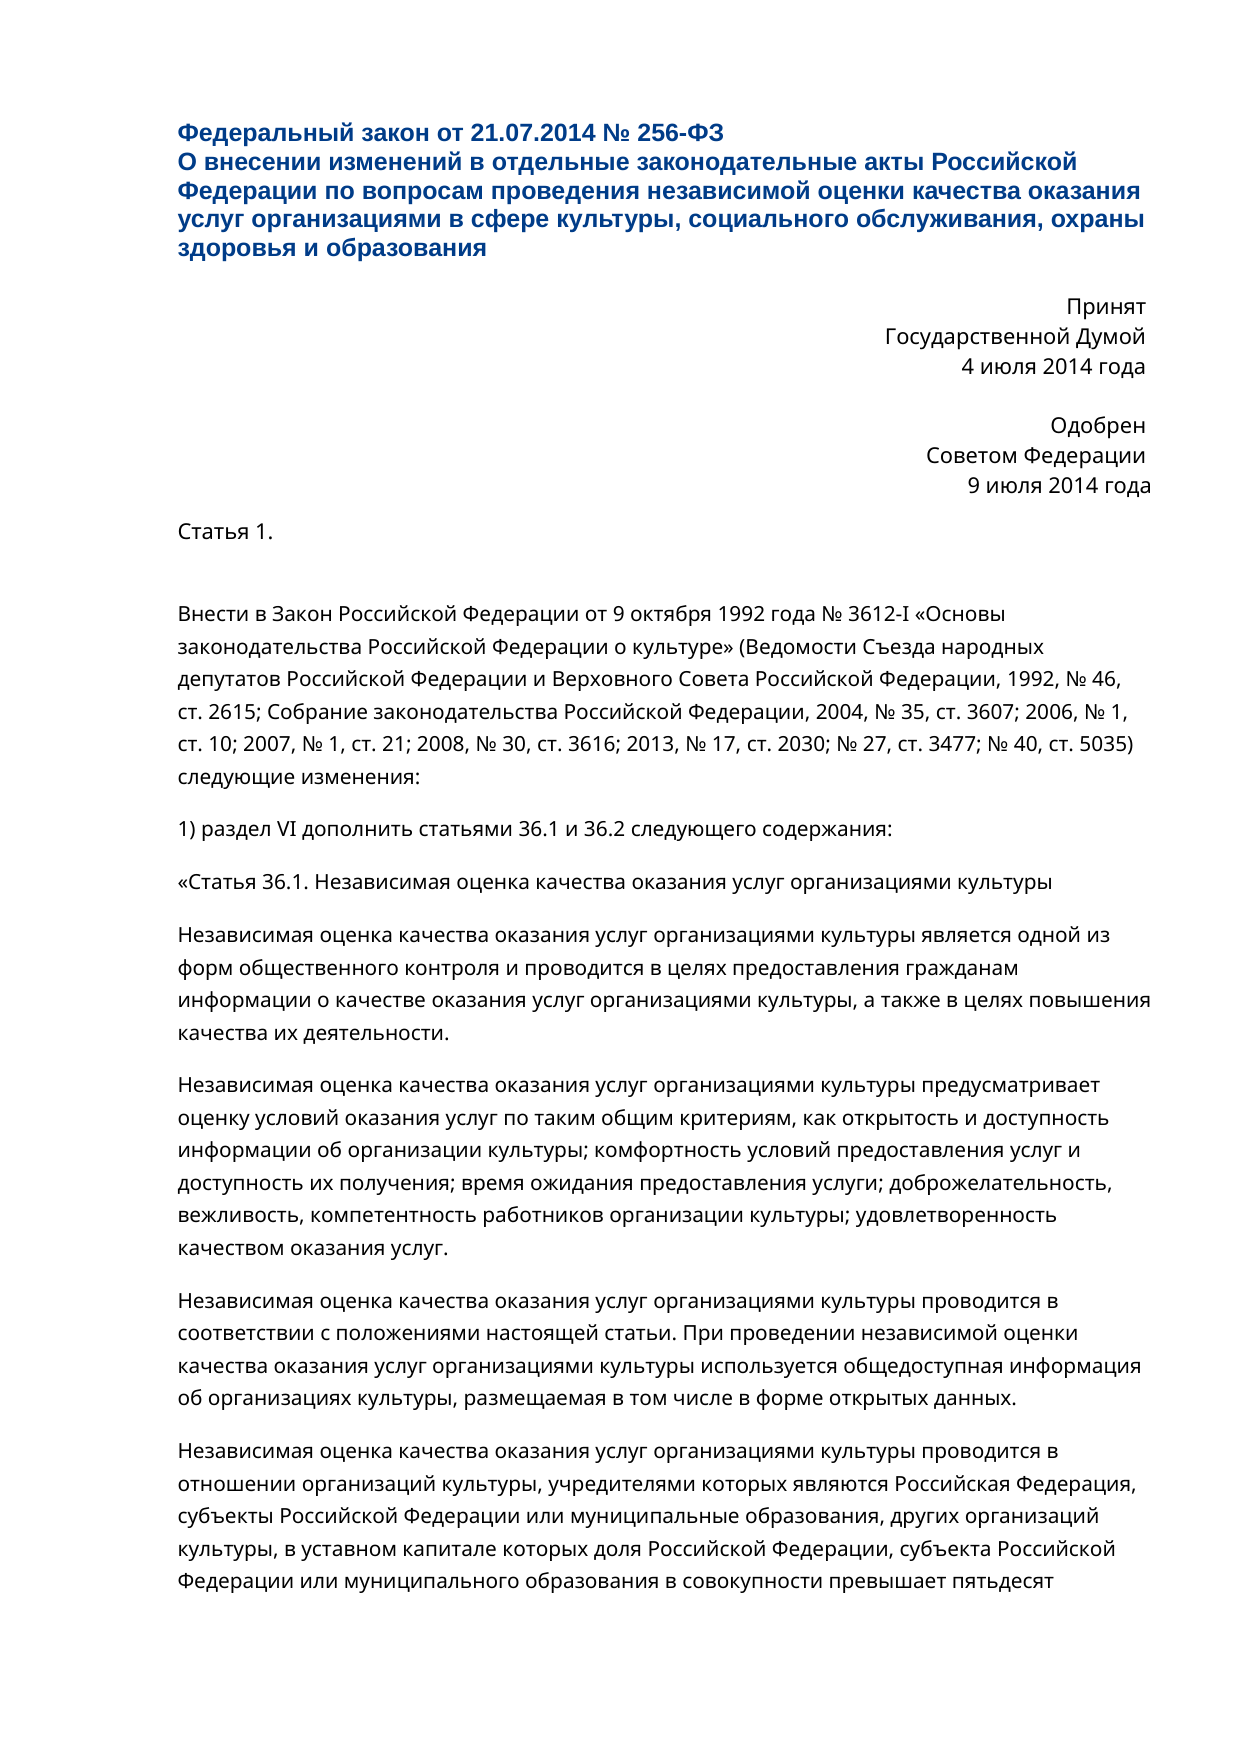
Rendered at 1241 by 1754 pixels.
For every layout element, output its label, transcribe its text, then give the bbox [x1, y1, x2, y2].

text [177, 1432, 1152, 1594]
text Независимая оценка качества оказания услуг организациями культуры предусматривает оценку условий оказания услуг по таким общим критериям, как открытость и доступность информации об организации культуры; комфортность условий предоставления услуг и доступность их получения; время ожидания предоставления услуги; доброжелательность, вежливость, компетентность работников организации культуры; удовлетворенность качеством оказания услуг. [177, 1066, 1152, 1261]
text Федеральный закон от 21.07.2014 № 256-ФЗ О внесении изменений в отдельные законодательные акты Российской Федерации по вопросам проведения независимой оценки качества оказания услуг организациями в сфере культуры, социального обслуживания, охраны здоровья и образования [177, 118, 1152, 262]
text Внести в Закон Российской Федерации от 9 октября 1992 года № 3612-I «Основы законодательства Российской Федерации о культуре» (Ведомости Съезда народных депутатов Российской Федерации и Верховного Совета Российской Федерации, 1992, № 46, ст. 2615; Собрание законодательства Российской Федерации, 2004, № 35, ст. 3607; 2006, № 1, ст. 10; 2007, № 1, ст. 21; 2008, № 30, ст. 3616; 2013, № 17, ст. 2030; № 27, ст. 3477; № 40, ст. 5035) следующие изменения: [177, 595, 1152, 790]
text Независимая оценка качества оказания услуг организациями культуры является одной из форм общественного контроля и проводится в целях предоставления гражданам информации о качестве оказания услуг организациями культуры, а также в целях повышения качества их деятельности. [177, 916, 1152, 1046]
text Независимая оценка качества оказания услуг организациями культуры проводится в соответствии с положениями настоящей статьи. При проведении независимой оценки качества оказания услуг организациями культуры используется общедоступная информация об организациях культуры, размещаемая в том числе в форме открытых данных. [177, 1282, 1152, 1412]
text Принят Государственной Думой 4 июля 2014 года Одобрен Советом Федерации 9 июля 2014 года [177, 291, 1152, 499]
text 1) раздел VI дополнить статьями 36.1 и 36.2 следующего содержания: [177, 811, 1152, 843]
text Статья 1. [177, 516, 1152, 546]
text «Статья 36.1. Независимая оценка качества оказания услуг организациями культуры [177, 863, 1152, 896]
